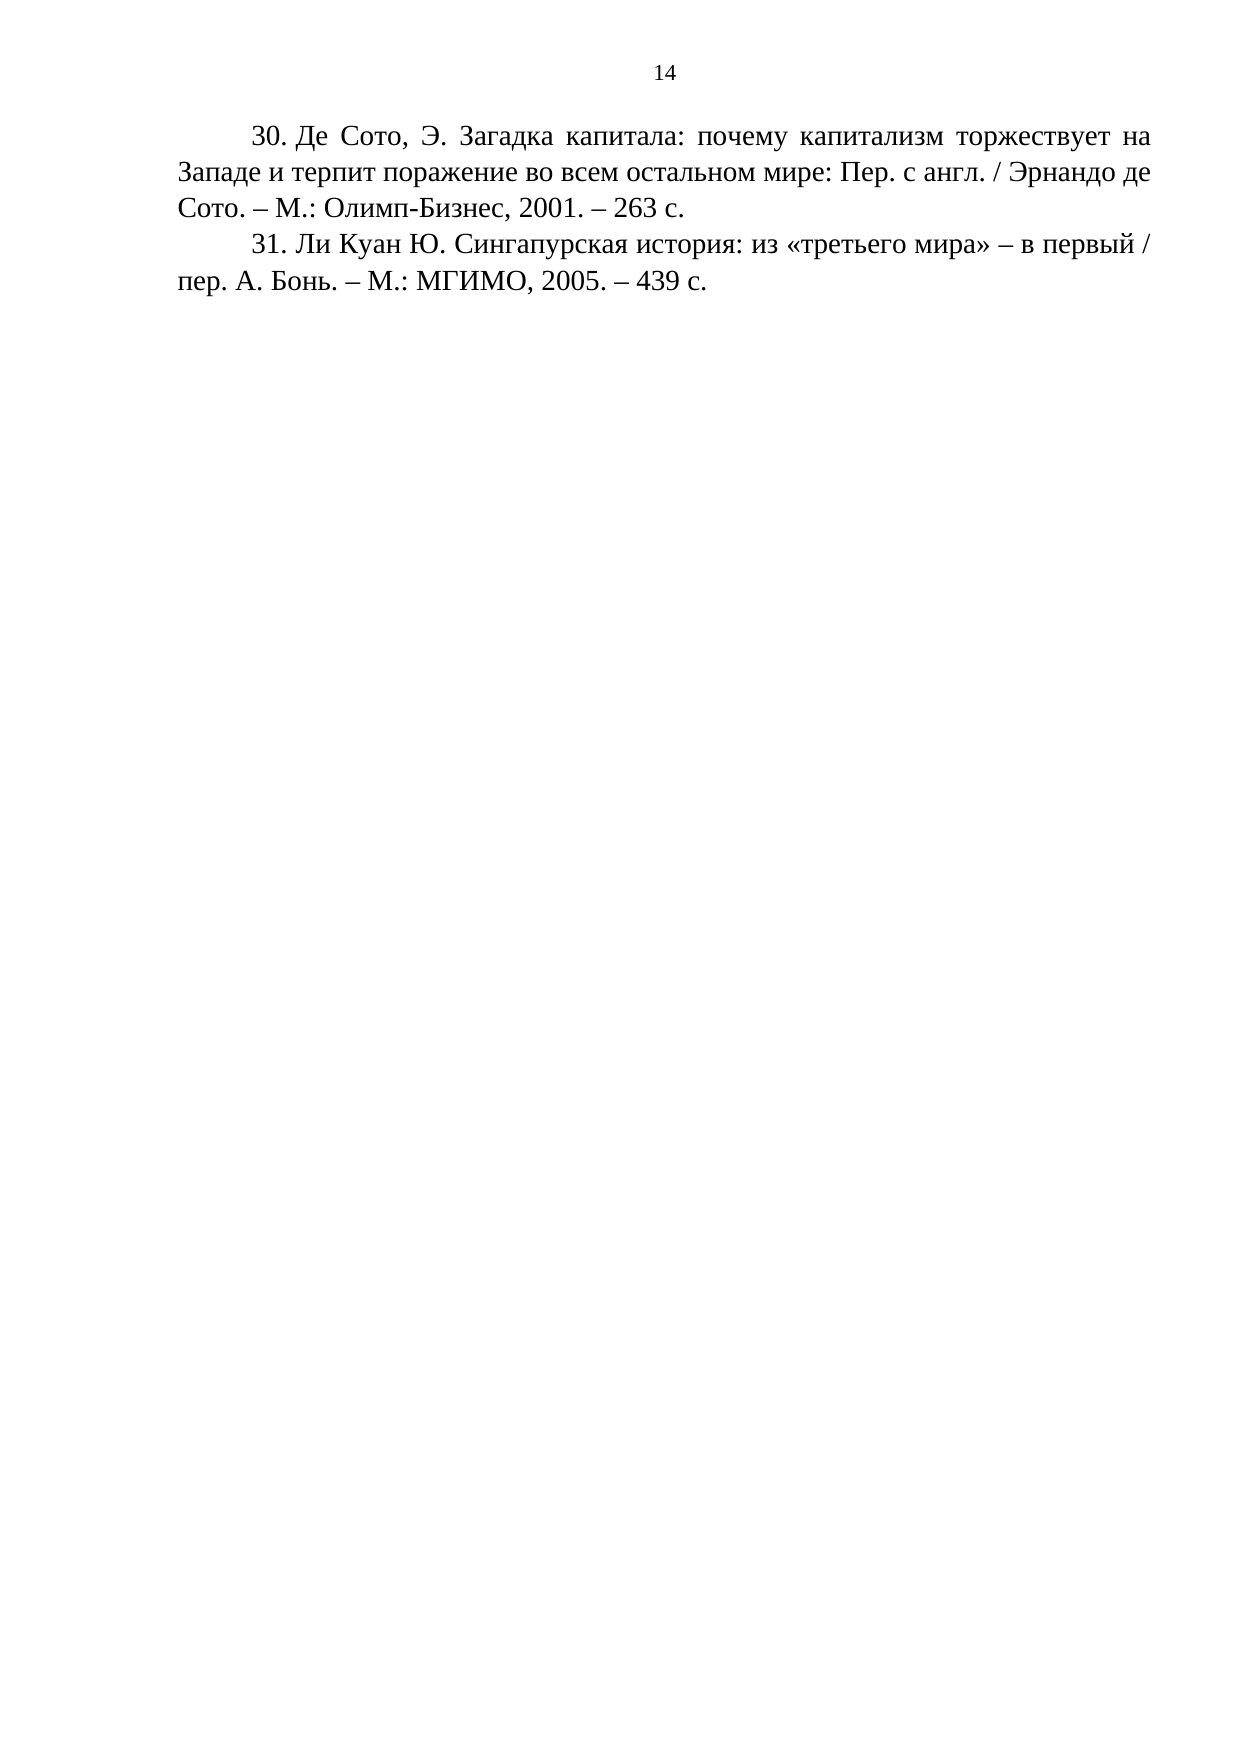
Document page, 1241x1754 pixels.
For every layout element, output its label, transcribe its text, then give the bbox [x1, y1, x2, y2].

list Де Сото, Э. Загадка капитала: почему капитализм торжествует на Западе и терпит поражение во всем остальном мире: Пер. с англ. / Эрнандо де Сото. – М.: Олимп-Бизнес, 2001. – 263 с. [177, 118, 1152, 224]
list Ли Куан Ю. Сингапурская история: из «третьего мира» – в первый / пер. А. Бонь. – М.: МГИМО, 2005. – 439 с. [177, 227, 1152, 296]
